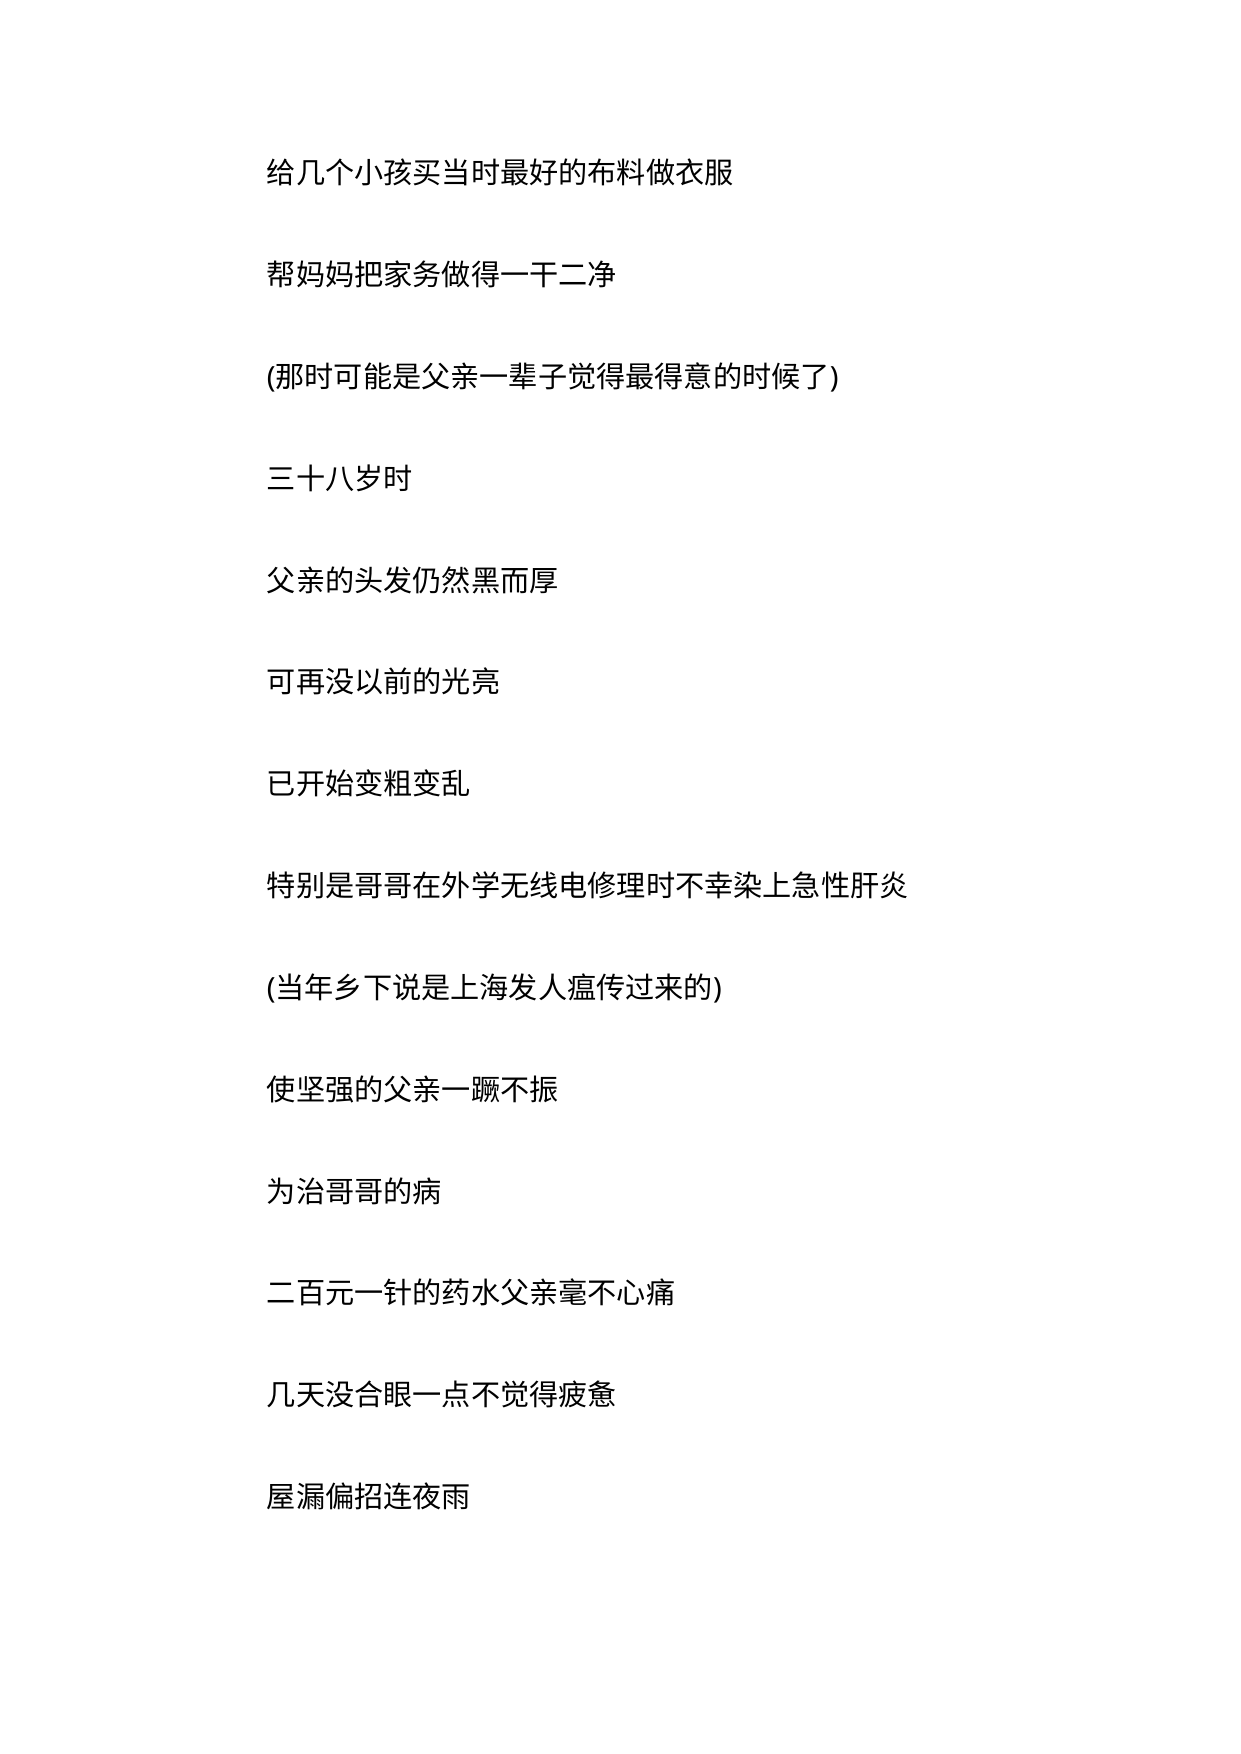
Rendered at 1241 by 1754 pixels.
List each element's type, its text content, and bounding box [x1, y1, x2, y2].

text 使坚强的父亲一蹶不振 [150, 1066, 1090, 1109]
text 三十八岁时 [150, 456, 1090, 498]
text 屋漏偏招连夜雨 [150, 1473, 1090, 1516]
text 可再没以前的光亮 [150, 659, 1090, 701]
text (当年乡下说是上海发人瘟传过来的) [150, 964, 1090, 1007]
text 帮妈妈把家务做得一干二净 [150, 252, 1090, 294]
text 已开始变粗变乱 [150, 761, 1090, 803]
text 给几个小孩买当时最好的布料做衣服 [150, 150, 1090, 192]
text 父亲的头发仍然黑而厚 [150, 557, 1090, 599]
text (那时可能是父亲一辈子觉得最得意的时候了) [150, 353, 1090, 396]
text 特别是哥哥在外学无线电修理时不幸染上急性肝炎 [150, 863, 1090, 905]
text 为治哥哥的病 [150, 1168, 1090, 1210]
text 几天没合眼一点不觉得疲惫 [150, 1372, 1090, 1414]
text 二百元一针的药水父亲毫不心痛 [150, 1270, 1090, 1312]
